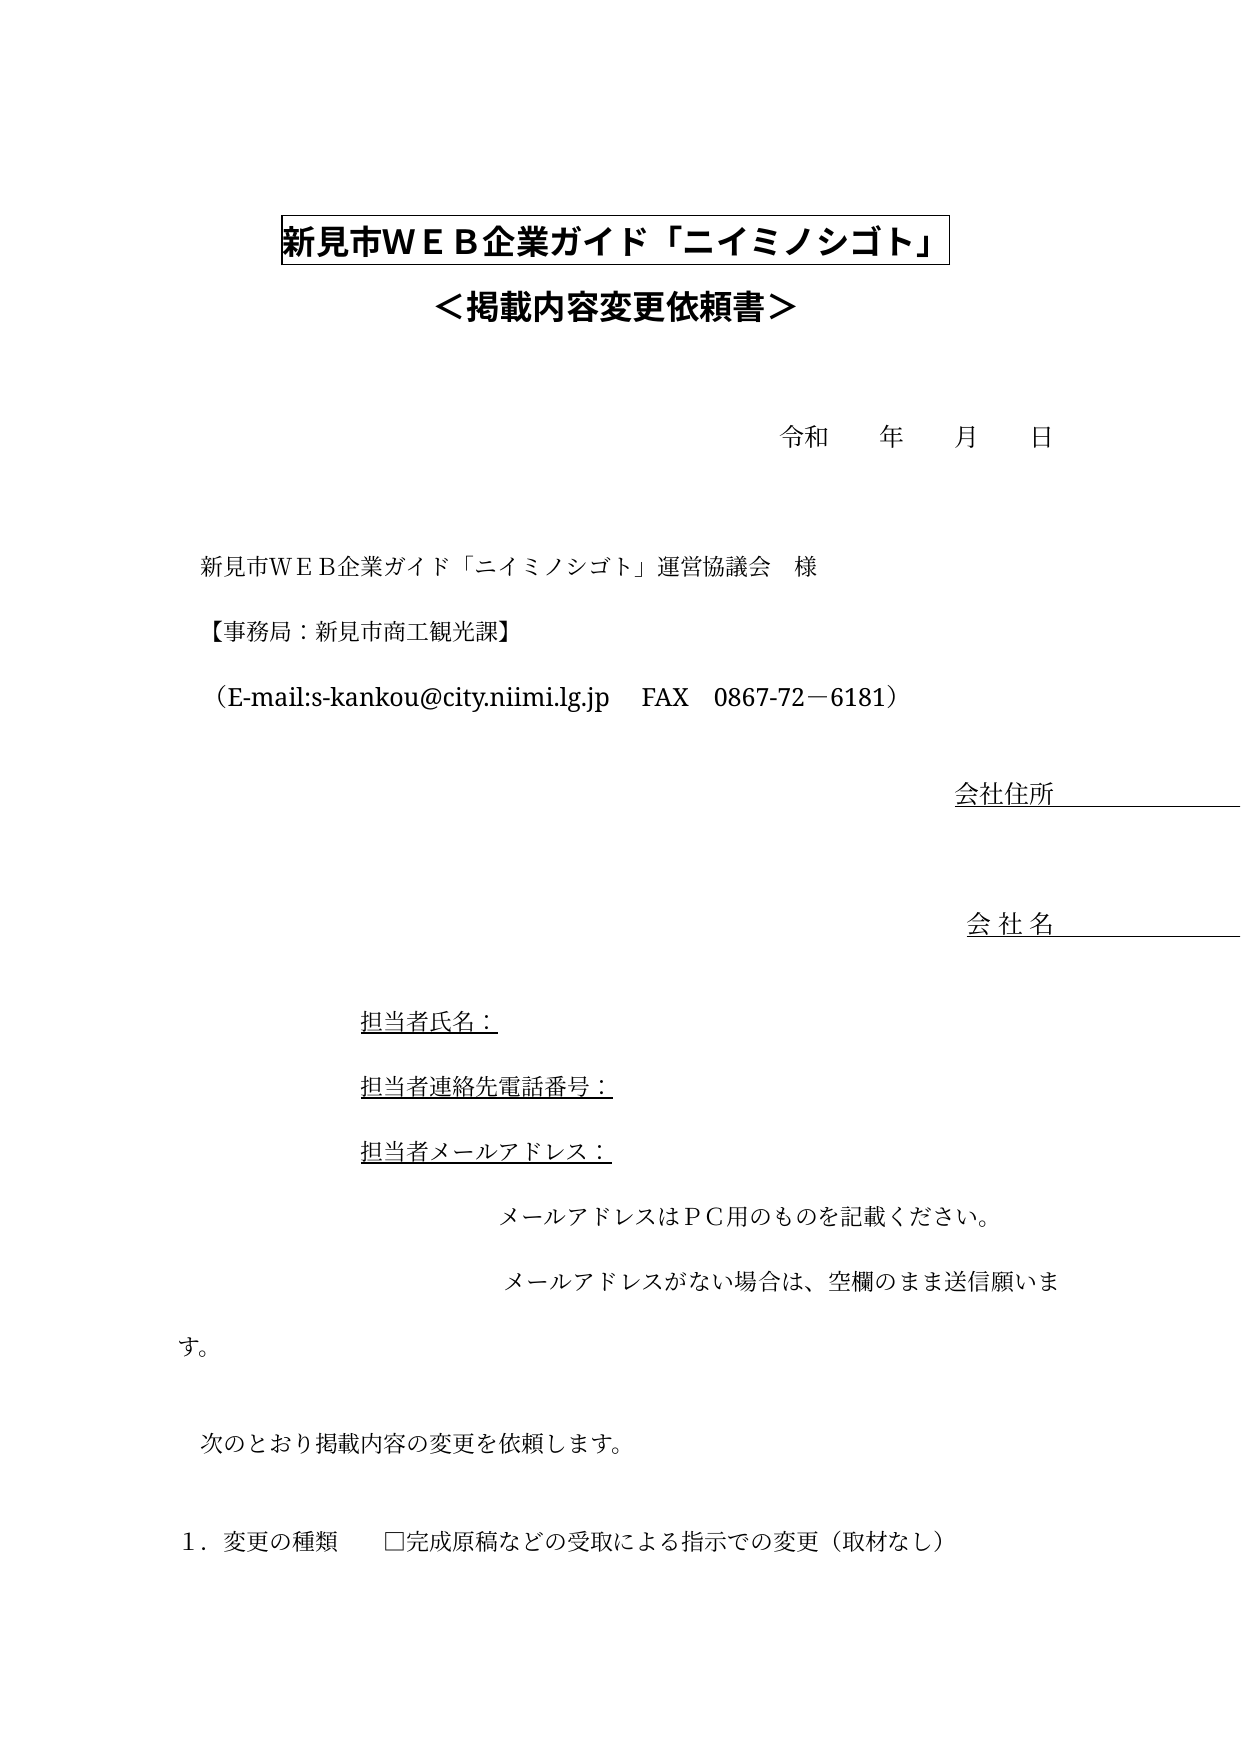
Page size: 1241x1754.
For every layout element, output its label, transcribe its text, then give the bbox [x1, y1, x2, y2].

text 【事務局：新見市商工観光課】 [177, 598, 976, 663]
text 会 社 名 [177, 890, 1054, 955]
text ＜掲載内容変更依頼書＞ [177, 273, 1054, 338]
text メールアドレスはＰＣ用のものを記載ください。 [177, 1183, 1063, 1248]
text 担当者氏名： [177, 988, 1063, 1053]
text 担当者連絡先電話番号： [177, 1053, 1063, 1118]
text （E-mail:s-kankou@city.niimi.lg.jp FAX 0867-72－6181） [177, 663, 976, 728]
text 次のとおり掲載内容の変更を依頼します。 [177, 1410, 1063, 1475]
text 担当者メールアドレス： [177, 1118, 1063, 1183]
text 令和 年 月 日 [177, 403, 1054, 468]
text 会社住所 [177, 760, 1054, 825]
text 新見市ＷＥＢ企業ガイド「ニイミノシゴト」運営協議会 様 [177, 533, 976, 598]
text 新見市ＷＥＢ企業ガイド「ニイミノシゴト」 [177, 208, 1054, 273]
text メールアドレスがない場合は、空欄のまま送信願います。 [177, 1248, 1063, 1378]
text １．変更の種類 □完成原稿などの受取による指示での変更（取材なし） [177, 1508, 1063, 1573]
